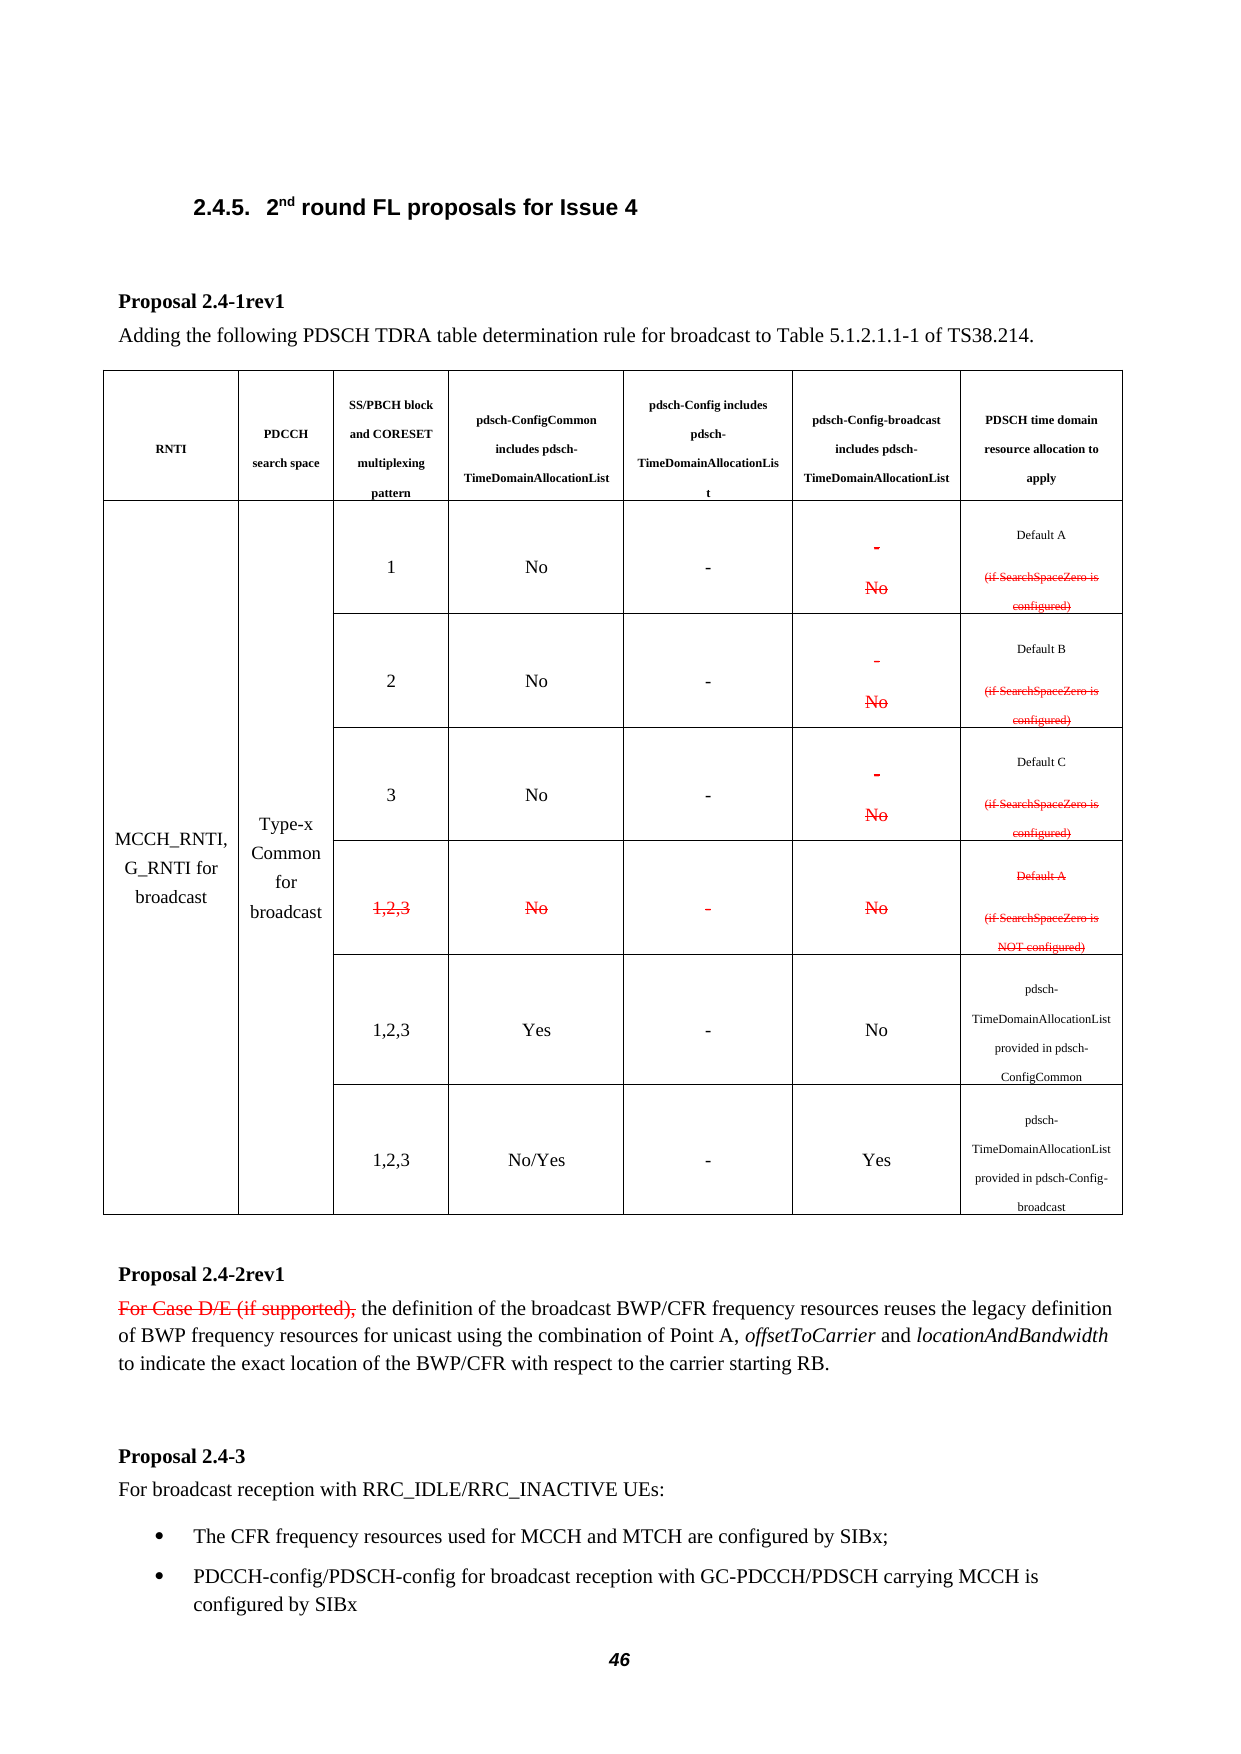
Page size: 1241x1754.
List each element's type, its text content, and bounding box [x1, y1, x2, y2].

subtitle 2nd round FL proposals for Issue 4 [193, 194, 1122, 220]
table_cell 1,2,3 [334, 1085, 448, 1214]
table_cell 1,2,3 [334, 955, 448, 1084]
table_cell - [624, 841, 792, 954]
text Adding the following PDSCH TDRA table determination rule for broadcast to Table 5.1.2.1.1-1 of TS38.214. [118, 323, 1122, 347]
table_cell No [449, 614, 623, 727]
table_header SS/PBCH block and CORESET multiplexing pattern [334, 371, 448, 500]
table_cell - No [793, 501, 960, 613]
table_cell No [793, 955, 960, 1084]
table_cell No [449, 501, 623, 613]
table_cell 1,2,3 [334, 841, 448, 954]
table_cell Default A (if SearchSpaceZero is configured) [961, 501, 1122, 613]
table_cell Yes [449, 955, 623, 1084]
table_cell Default C (if SearchSpaceZero is configured) [961, 728, 1122, 840]
table_header pdsch-Config includes pdsch-TimeDomainAllocationList [624, 371, 792, 500]
table_cell No [793, 841, 960, 954]
list PDCCH-config/PDSCH-config for broadcast reception with GC-PDCCH/PDSCH carrying MCCH is configured by SIBx [156, 1564, 1122, 1616]
table_cell - [624, 614, 792, 727]
table_cell 2 [334, 614, 448, 727]
table_cell - No [793, 728, 960, 840]
table_cell - [624, 728, 792, 840]
table_cell 1 [334, 501, 448, 613]
list The CFR frequency resources used for MCCH and MTCH are configured by SIBx; [156, 1524, 1122, 1548]
table_cell - No [793, 614, 960, 727]
table_cell pdsch-TimeDomainAllocationList provided in pdsch-Config-broadcast [961, 1085, 1122, 1214]
table_cell MCCH_RNTI, G_RNTI for broadcast [104, 501, 238, 1214]
table_cell No [449, 841, 623, 954]
table_cell 3 [334, 728, 448, 840]
table_cell Yes [793, 1085, 960, 1214]
table_cell pdsch-TimeDomainAllocationList provided in pdsch-ConfigCommon [961, 955, 1122, 1084]
subtitle Proposal 2.4-2rev1 [118, 1262, 1122, 1286]
table_header pdsch-ConfigCommon includes pdsch-TimeDomainAllocationList [449, 371, 623, 500]
table_header PDSCH time domain resource allocation to apply [961, 371, 1122, 500]
subtitle Proposal 2.4-1rev1 [118, 289, 1122, 313]
text For broadcast reception with RRC_IDLE/RRC_INACTIVE UEs: [118, 1477, 1122, 1501]
table_cell Default A (if SearchSpaceZero is NOT configured) [961, 841, 1122, 954]
table_cell No [449, 728, 623, 840]
table_header PDCCH search space [239, 371, 333, 500]
table_cell - [624, 501, 792, 613]
table_header pdsch-Config-broadcast includes pdsch-TimeDomainAllocationList [793, 371, 960, 500]
text For Case D/E (if supported), the definition of the broadcast BWP/CFR frequency resources reuses the legacy definition of BWP frequency resources for unicast using the combination of Point A, offsetToCarrier and locationAndBandwidth to indicate the exact location of the BWP/CFR with respect to the carrier starting RB. [118, 1296, 1122, 1375]
table_cell - [624, 955, 792, 1084]
table_header RNTI [104, 371, 238, 500]
table_cell No/Yes [449, 1085, 623, 1214]
table_cell Default B (if SearchSpaceZero is configured) [961, 614, 1122, 727]
subtitle Proposal 2.4-3 [118, 1443, 1122, 1468]
table_cell - [624, 1085, 792, 1214]
table_cell Type-x Common for broadcast [239, 501, 333, 1214]
